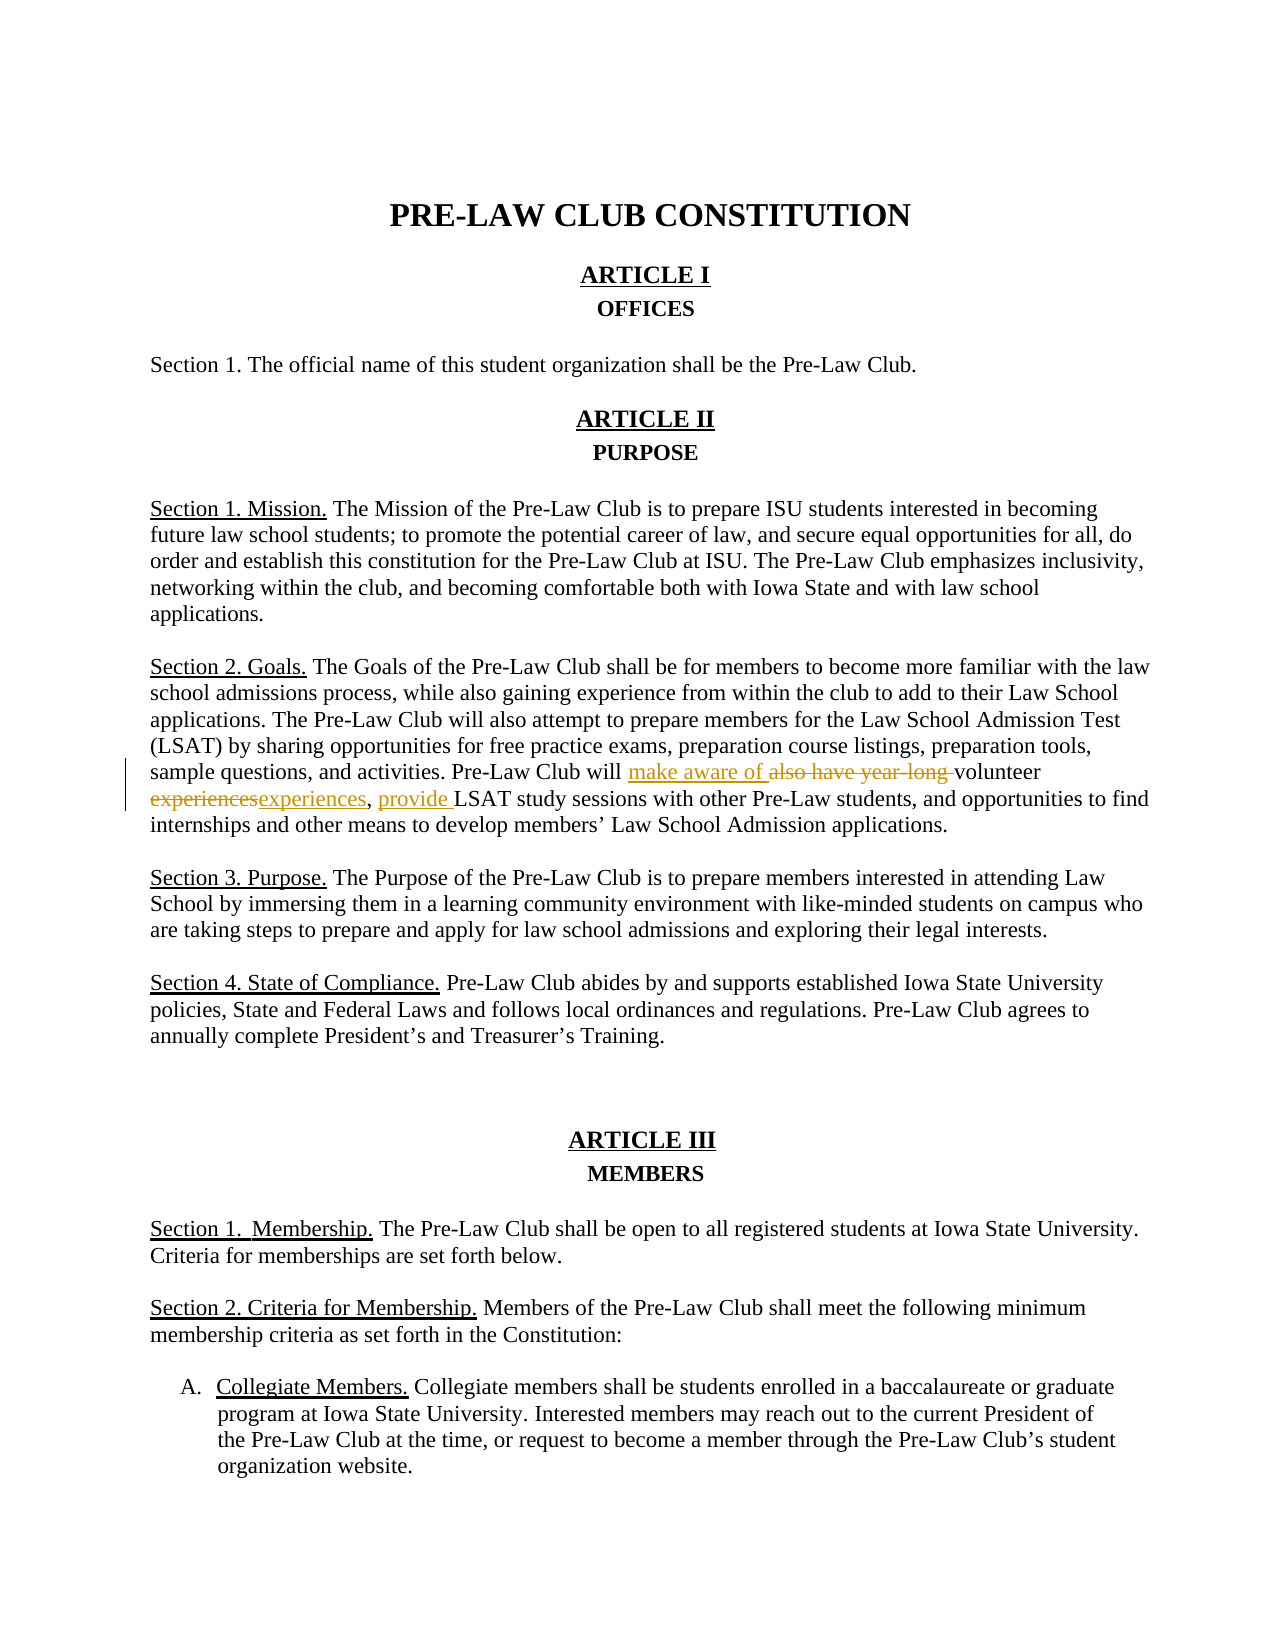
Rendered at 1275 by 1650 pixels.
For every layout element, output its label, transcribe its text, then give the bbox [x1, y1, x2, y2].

text A. Collegiate Members. Collegiate members shall be students enrolled in a baccalaureate or graduate program at Iowa State University. Interested members may reach out to the current President of the Pre-Law Club at the time, or request to become a member through the Pre-Law Club’s student organization website. [180, 1373, 1125, 1479]
subtitle OFFICES [139, 296, 1152, 322]
text Section 3. Purpose. The Purpose of the Pre-Law Club is to prepare members interested in attending Law School by immersing them in a learning community environment with like-minded students on campus who are taking steps to prepare and apply for law school admissions and exploring their legal interests. [150, 864, 1151, 943]
text Section 1. Mission. The Mission of the Pre-Law Club is to prepare ISU students interested in becoming future law school students; to promote the potential career of law, and secure equal opportunities for all, do order and establish this constitution for the Pre-Law Club at ISU. The Pre-Law Club emphasizes inclusivity, networking within the club, and becoming comfortable both with Iowa State and with law school applications. [150, 495, 1151, 627]
title PRE-LAW CLUB CONSTITUTION [149, 195, 1152, 234]
text Section 2. Criteria for Membership. Members of the Pre-Law Club shall meet the following minimum membership criteria as set forth in the Constitution: [150, 1294, 1173, 1347]
text Section 1. The official name of this student organization shall be the Pre-Law Club. [150, 351, 1173, 378]
text Section 2. Goals. The Goals of the Pre-Law Club shall be for members to become more familiar with the law school admissions process, while also gaining experience from within the club to add to their Law School applications. The Pre-Law Club will also attempt to prepare members for the Law School Admission Test (LSAT) by sharing opportunities for free practice exams, preparation course listings, preparation tools, sample questions, and activities. Pre-Law Club will volunteer , LSAT study sessions with other Pre-Law students, and opportunities to find internships and other means to develop members’ Law School Admission applications. [150, 653, 1151, 837]
subtitle ARTICLE III [139, 1125, 1145, 1153]
text Section 4. State of Compliance. Pre-Law Club abides by and supports established Iowa State University policies, State and Federal Laws and follows local ordinances and regulations. Pre-Law Club agrees to annually complete President’s and Treasurer’s Training. [150, 969, 1151, 1048]
subtitle MEMBERS [139, 1159, 1152, 1186]
subtitle PURPOSE [139, 439, 1152, 466]
subtitle ARTICLE II [146, 404, 1145, 433]
text Section 1. Membership. The Pre-Law Club shall be open to all registered students at Iowa State University. Criteria for memberships are set forth below. [150, 1215, 1173, 1268]
subtitle ARTICLE I [146, 261, 1145, 289]
